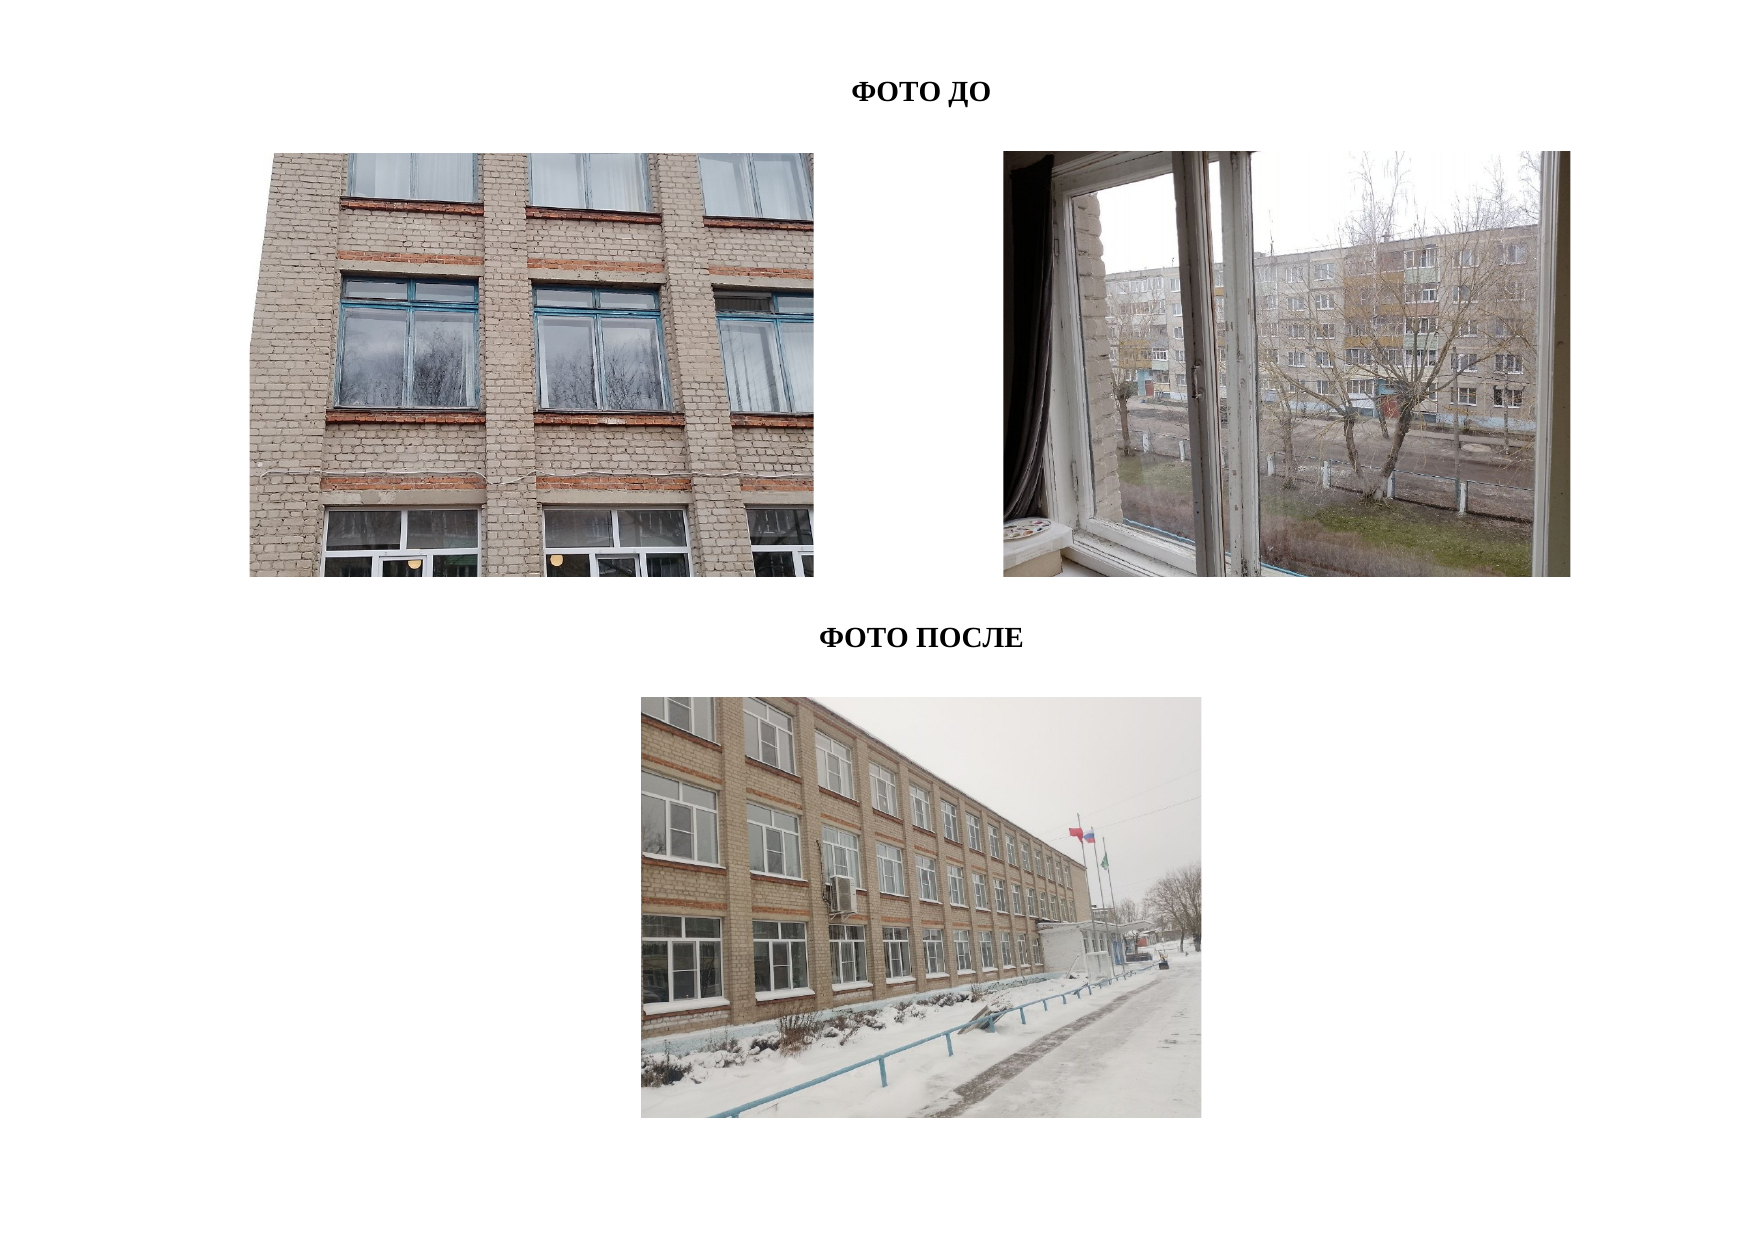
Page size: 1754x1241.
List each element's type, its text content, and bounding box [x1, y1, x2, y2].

text ФОТО ПОСЛЕ [133, 620, 1709, 653]
picture [1003, 151, 1571, 577]
text ФОТО ДО [133, 74, 1709, 107]
picture [249, 153, 814, 577]
picture [641, 697, 1202, 1118]
